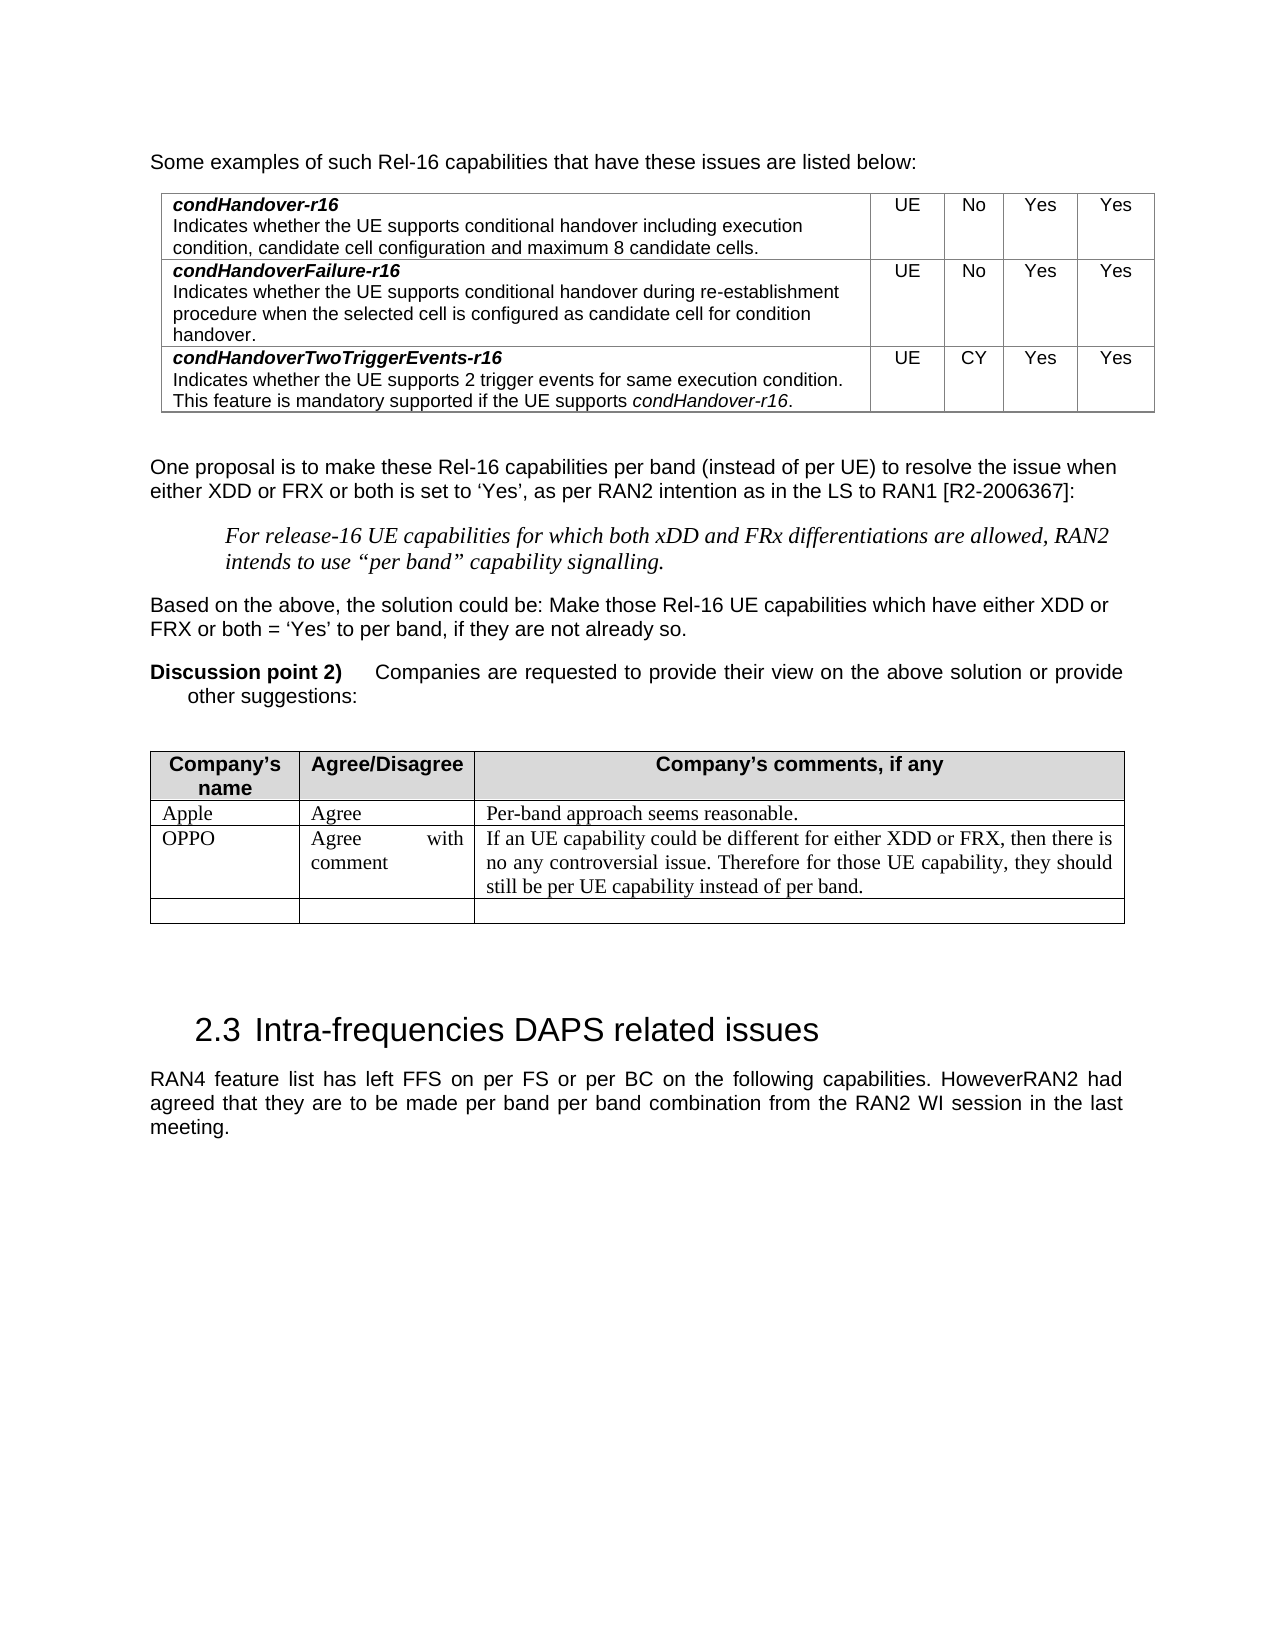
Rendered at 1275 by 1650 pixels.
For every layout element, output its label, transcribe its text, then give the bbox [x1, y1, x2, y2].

text For release-16 UE capabilities for which both xDD and FRx differentiations are allowed, RAN2 intends to use “per band” capability signalling. [225, 522, 1125, 574]
table_cell Agree [300, 801, 474, 825]
text RAN4 feature list has left FFS on per FS or per BC on the following capabilities. HoweverRAN2 had agreed that they are to be made per band per band combination from the RAN2 WI session in the last meeting. [150, 1067, 1125, 1139]
table_header Yes [1078, 194, 1154, 258]
text Based on the above, the solution could be: Make those Rel-16 UE capabilities which have either XDD or FRX or both = ‘Yes’ to per band, if they are not already so. [150, 593, 1125, 641]
table_header No [945, 194, 1003, 258]
table_cell Yes [1004, 347, 1077, 411]
table_cell Apple [151, 801, 299, 825]
subtitle Intra-frequencies DAPS related issues [194, 1010, 1125, 1048]
text Some examples of such Rel-16 capabilities that have these issues are listed below: [150, 150, 1125, 174]
table_header Agree/Disagree [300, 752, 474, 799]
table_cell [151, 899, 299, 923]
table_header Company’s comments, if any [475, 752, 1124, 799]
table_header condHandover-r16 Indicates whether the UE supports conditional handover including execution condition, candidate cell configuration and maximum 8 candidate cells. [162, 194, 870, 258]
table_cell CY [945, 347, 1003, 411]
table_cell UE [871, 260, 944, 346]
table_cell condHandoverTwoTriggerEvents-r16 Indicates whether the UE supports 2 trigger events for same execution condition. This feature is mandatory supported if the UE supports condHandover-r16. [162, 347, 870, 411]
table_cell UE [871, 347, 944, 411]
table_header Yes [1004, 194, 1077, 258]
table_cell Per-band approach seems reasonable. [475, 801, 1124, 825]
table_cell [475, 899, 1124, 923]
table_header Company’s name [151, 752, 299, 799]
table_cell Yes [1078, 260, 1154, 346]
table_cell If an UE capability could be different for either XDD or FRX, then there is no any controversial issue. Therefore for those UE capability, they should still be per UE capability instead of per band. [475, 826, 1124, 898]
table_header UE [871, 194, 944, 258]
table_cell [300, 899, 474, 923]
table_cell OPPO [151, 826, 299, 898]
table_cell No [945, 260, 1003, 346]
text One proposal is to make these Rel-16 capabilities per band (instead of per UE) to resolve the issue when either XDD or FRX or both is set to ‘Yes’, as per RAN2 intention as in the LS to RAN1 [R2-2006367]: [150, 455, 1125, 503]
table_cell condHandoverFailure-r16 Indicates whether the UE supports conditional handover during re-establishment procedure when the selected cell is configured as candidate cell for condition handover. [162, 260, 870, 346]
table_cell Agree with comment [300, 826, 474, 898]
list Companies are requested to provide their view on the above solution or provide other suggestions: [150, 660, 1125, 708]
table_cell Yes [1004, 260, 1077, 346]
table_cell Yes [1078, 347, 1154, 411]
